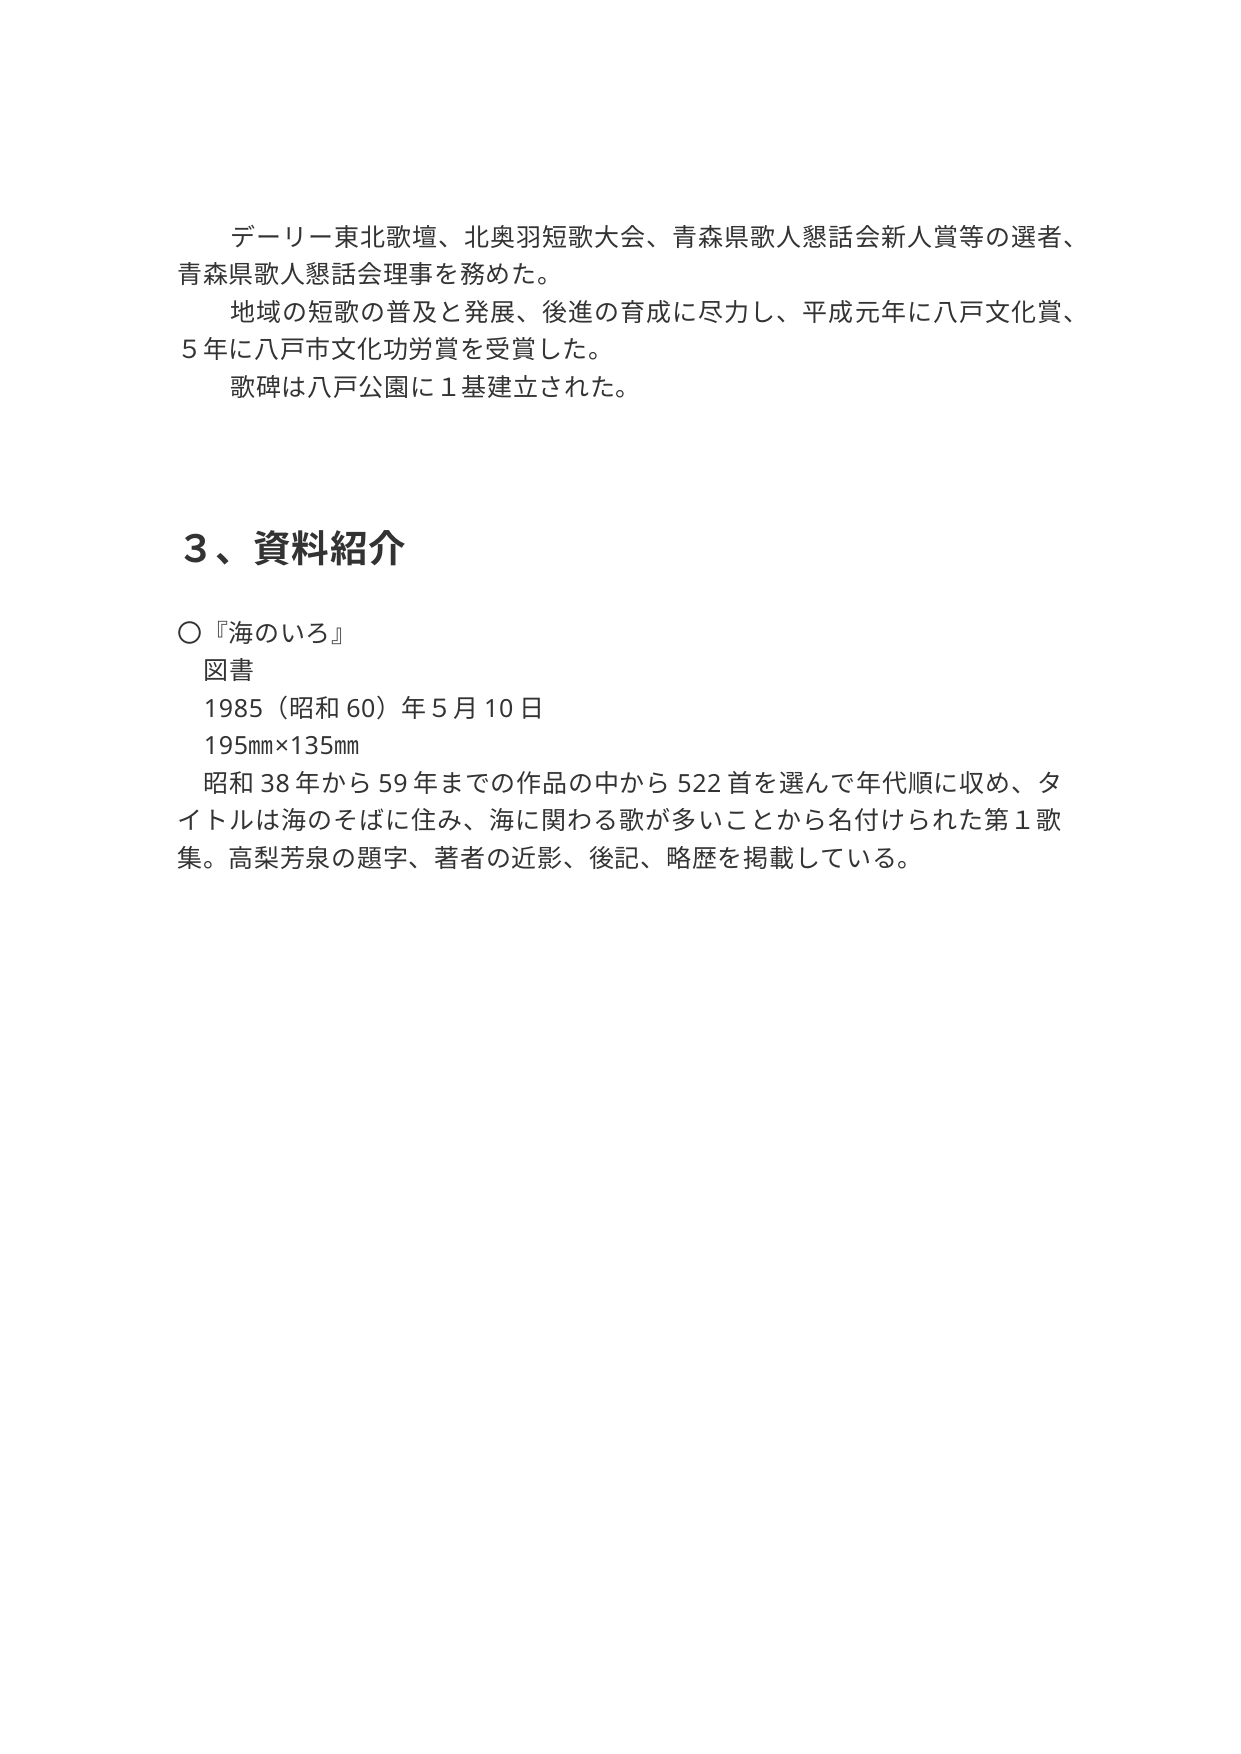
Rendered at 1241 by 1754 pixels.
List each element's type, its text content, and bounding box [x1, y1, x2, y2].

text 〇『海のいろ』 [177, 613, 1063, 650]
text 昭和38年から59年までの作品の中から522首を選んで年代順に収め、タイトルは海のそばに住み、海に関わる歌が多いことから名付けられた第１歌集。高梨芳泉の題字、著者の近影、後記、略歴を掲載している。 [177, 763, 1063, 875]
text 195㎜×135㎜ [177, 725, 1063, 763]
text 地域の短歌の普及と発展、後進の育成に尽力し、平成元年に八戸文化賞、５年に八戸市文化功労賞を受賞した。 [177, 292, 1063, 367]
text 図書 [177, 650, 1063, 688]
text デーリー東北歌壇、北奥羽短歌大会、青森県歌人懇話会新人賞等の選者、青森県歌人懇話会理事を務めた。 [177, 217, 1063, 292]
text 歌碑は八戸公園に１基建立された。 [177, 367, 1063, 404]
text 1985（昭和60）年５月10日 [177, 688, 1063, 725]
text ３、資料紹介 [177, 508, 1063, 583]
